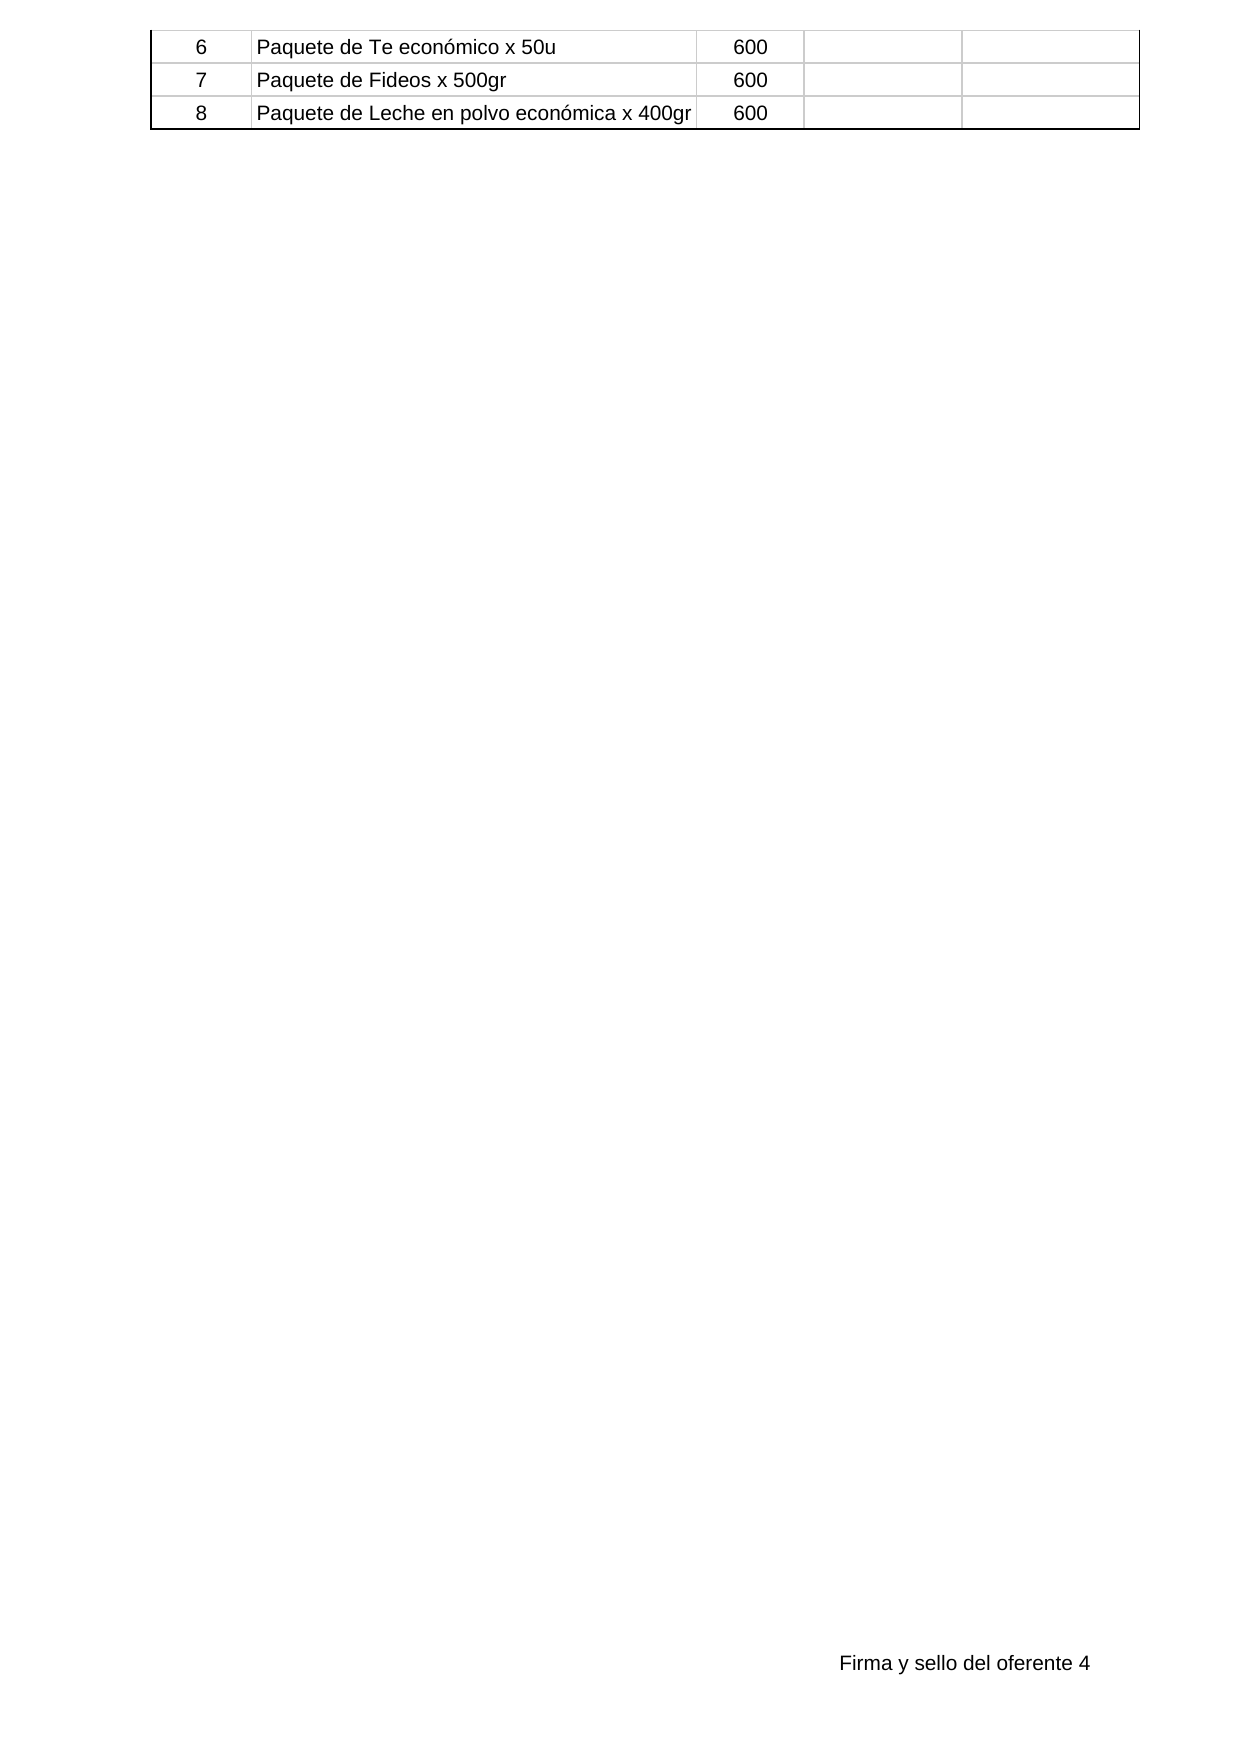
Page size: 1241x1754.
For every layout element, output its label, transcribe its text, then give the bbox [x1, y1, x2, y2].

table_cell Paquete de Te económico x 50u [252, 31, 696, 62]
table_cell 600 [697, 64, 803, 95]
table_cell 8 [152, 97, 251, 128]
table_cell [805, 97, 961, 128]
table_cell 6 [152, 31, 251, 62]
table_cell 7 [152, 64, 251, 95]
table_cell [963, 31, 1139, 62]
table_cell Paquete de Leche en polvo económica x 400gr [252, 97, 696, 128]
table_cell Paquete de Fideos x 500gr [252, 64, 696, 95]
table_cell 600 [697, 31, 803, 62]
table_cell [805, 64, 961, 95]
table_cell [805, 31, 961, 62]
table_cell 600 [697, 97, 803, 128]
table_cell [963, 97, 1139, 128]
table_cell [963, 64, 1139, 95]
